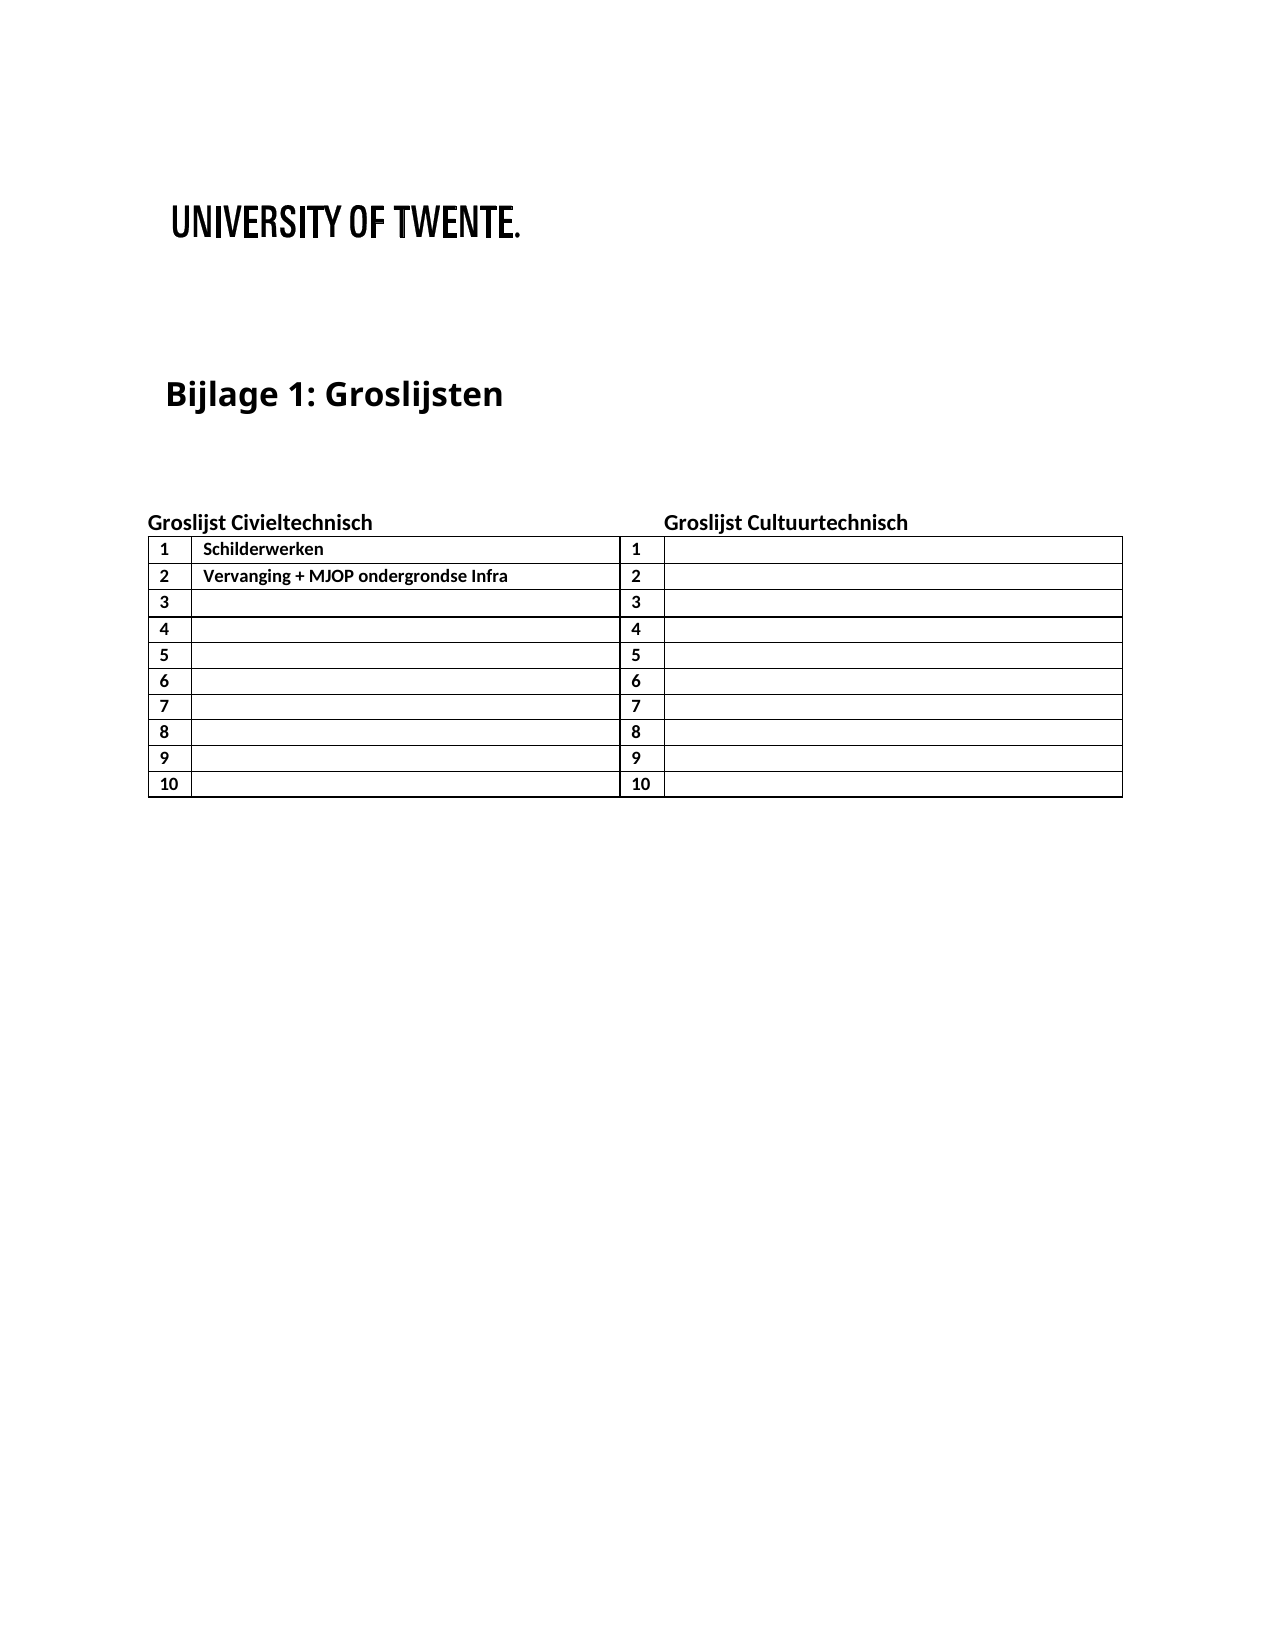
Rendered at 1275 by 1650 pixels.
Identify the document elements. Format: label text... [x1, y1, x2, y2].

table_header 1 [621, 537, 664, 563]
table_cell [192, 618, 619, 642]
table_cell 7 [621, 695, 664, 719]
table_cell 2 [149, 564, 191, 589]
table_cell 6 [621, 669, 664, 693]
table_cell [665, 695, 1122, 719]
table_cell 4 [149, 618, 191, 642]
table_cell [665, 564, 1122, 589]
table_cell 9 [621, 746, 664, 771]
table_header 1 [149, 537, 191, 563]
table_header [665, 537, 1122, 563]
table_cell 5 [621, 643, 664, 668]
table_cell [192, 643, 619, 668]
subtitle Bijlage 1: Groslijsten [148, 370, 1127, 416]
text Groslijst Civieltechnisch Groslijst Cultuurtechnisch [148, 508, 1127, 536]
table_cell [665, 720, 1122, 745]
table_cell [665, 590, 1122, 616]
table_cell 3 [149, 590, 191, 616]
table_cell [192, 746, 619, 771]
table_cell [192, 590, 619, 616]
table_cell [665, 772, 1122, 796]
table_cell [665, 618, 1122, 642]
table_cell [192, 720, 619, 745]
table_cell [665, 643, 1122, 668]
table_cell 10 [149, 772, 191, 796]
table_cell 10 [621, 772, 664, 796]
table_cell 4 [621, 618, 664, 642]
table_cell 8 [149, 720, 191, 745]
table_cell 7 [149, 695, 191, 719]
table_cell 3 [621, 590, 664, 616]
table_cell 5 [149, 643, 191, 668]
table_cell [192, 695, 619, 719]
table_cell 9 [149, 746, 191, 771]
table_cell [192, 669, 619, 693]
table_cell [192, 772, 619, 796]
table_header Schilderwerken [192, 537, 619, 563]
table_cell [665, 746, 1122, 771]
table_cell [665, 669, 1122, 693]
table_cell 2 [621, 564, 664, 589]
table_cell Vervanging + MJOP ondergrondse Infra [192, 564, 619, 589]
table_cell 8 [621, 720, 664, 745]
table_cell 6 [149, 669, 191, 693]
